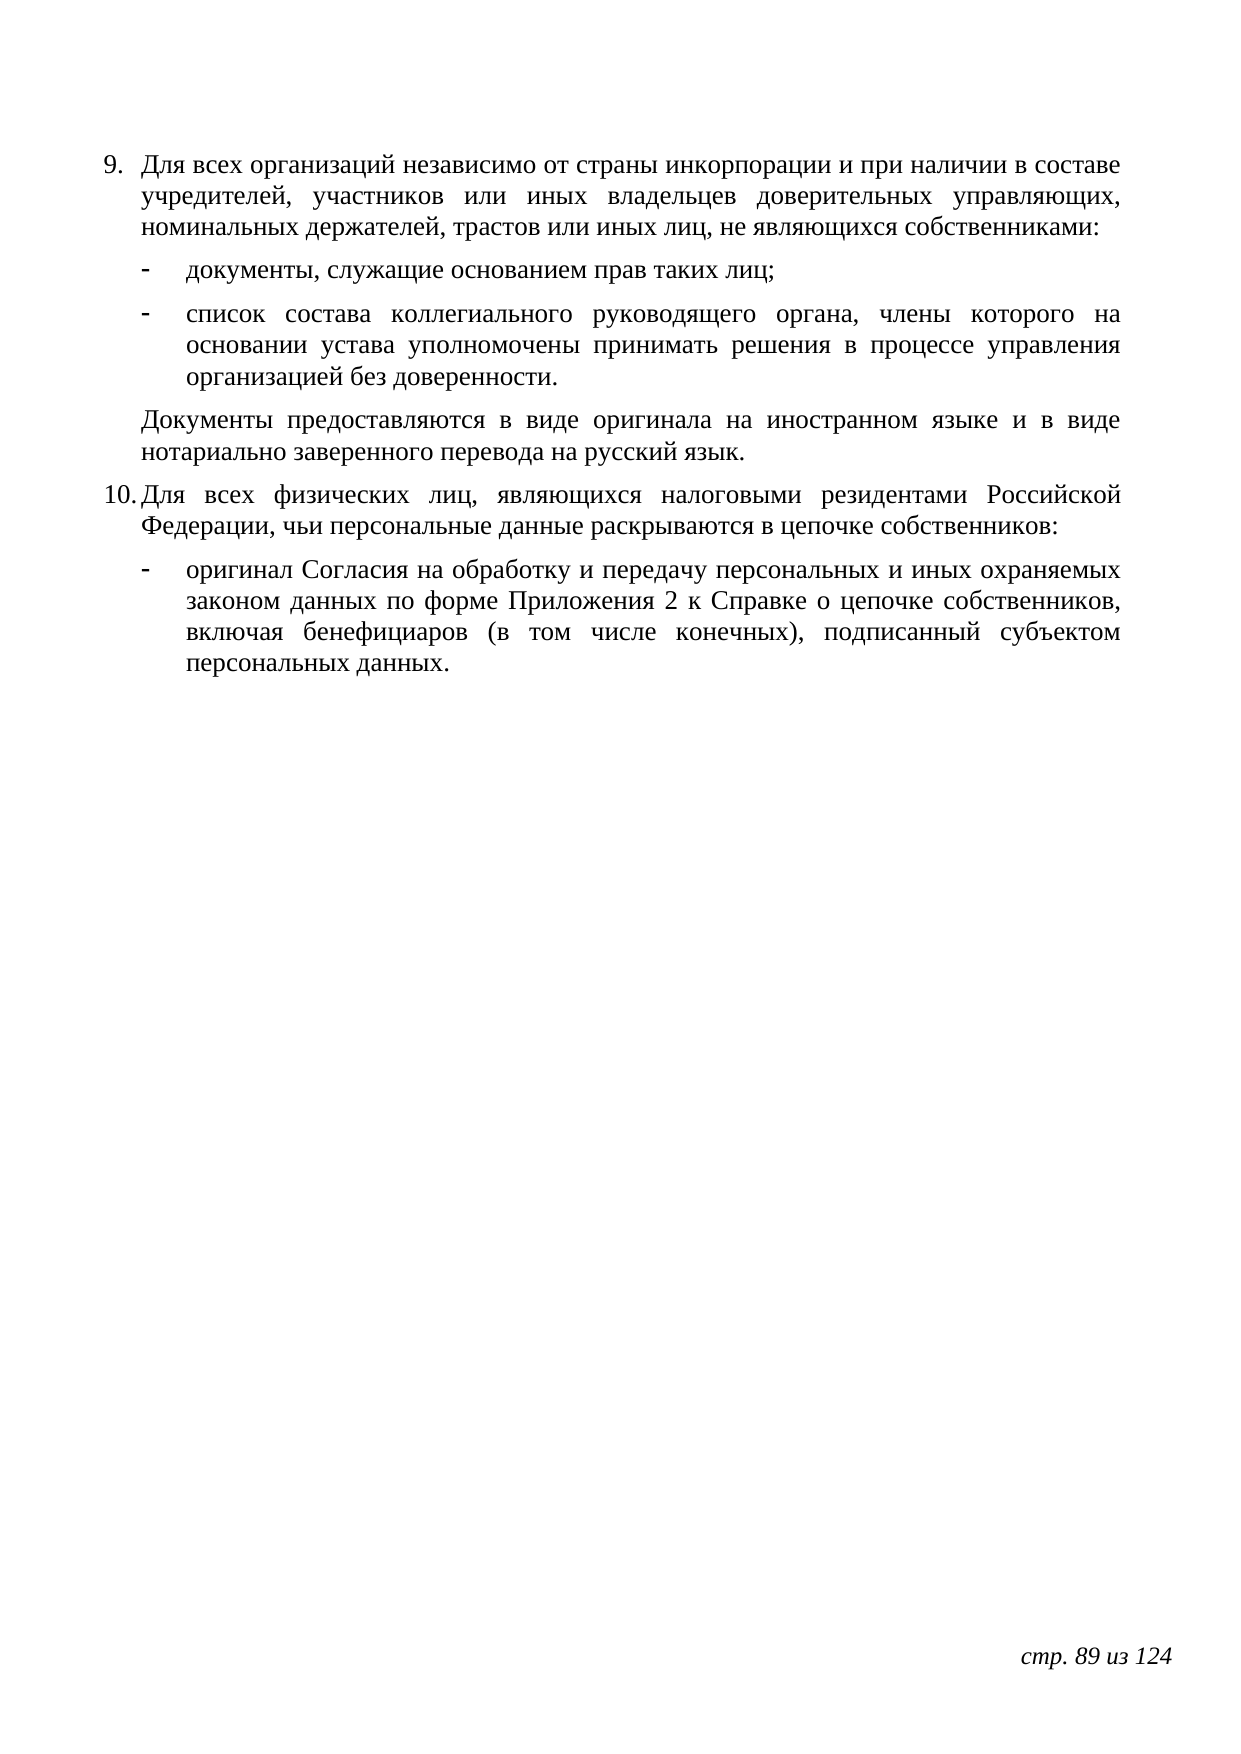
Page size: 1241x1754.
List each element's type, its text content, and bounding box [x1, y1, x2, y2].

list список состава коллегиального руководящего органа, члены которого на основании устава уполномочены принимать решения в процессе управления организацией без доверенности. [141, 297, 1122, 391]
list оригинал Согласия на обработку и передачу персональных и иных охраняемых законом данных по форме Приложения 2 к Справке о цепочке собственников, включая бенефициаров (в том числе конечных), подписанный субъектом персональных данных. [141, 553, 1122, 678]
list Для всех организаций независимо от страны инкорпорации и при наличии в составе учредителей, участников или иных владельцев доверительных управляющих, номинальных держателей, трастов или иных лиц, не являющихся собственниками: [103, 148, 1122, 241]
list Для всех физических лиц, являющихся налоговыми резидентами Российской Федерации, чьи персональные данные раскрываются в цепочке собственников: [103, 478, 1122, 541]
list документы, служащие основанием прав таких лиц; [141, 254, 1122, 285]
text Документы предоставляются в виде оригинала на иностранном языке и в виде нотариально заверенного перевода на русский язык. [141, 403, 1122, 466]
